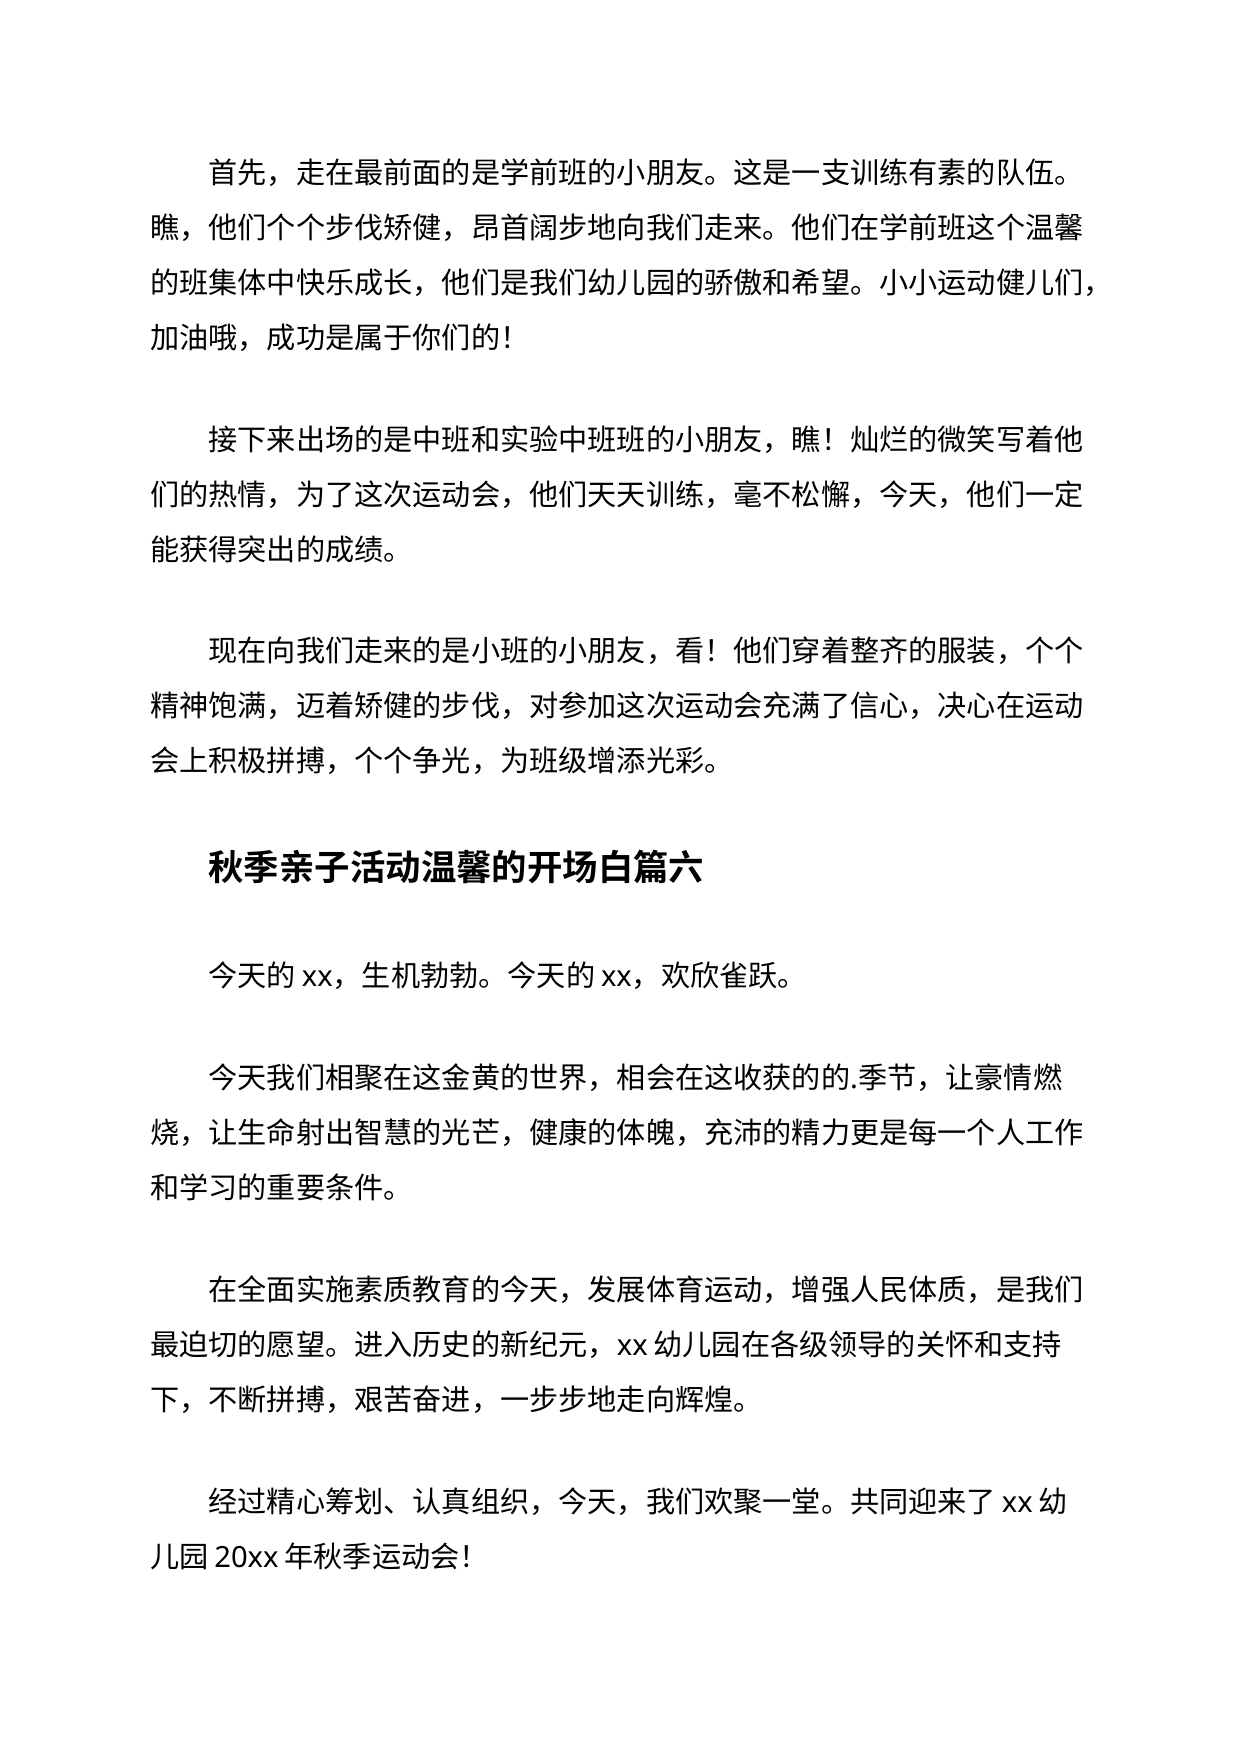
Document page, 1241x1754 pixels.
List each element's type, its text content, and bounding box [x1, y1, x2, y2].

text 今天我们相聚在这金黄的世界，相会在这收获的的.季节，让豪情燃烧，让生命射出智慧的光芒，健康的体魄，充沛的精力更是每一个人工作和学习的重要条件。 [150, 1055, 1090, 1207]
text 经过精心筹划、认真组织，今天，我们欢聚一堂。共同迎来了xx幼儿园20xx年秋季运动会！ [150, 1478, 1090, 1576]
text 今天的xx，生机勃勃。今天的xx，欢欣雀跃。 [150, 953, 1090, 995]
text 秋季亲子活动温馨的开场白篇六 [150, 839, 1090, 891]
text 接下来出场的是中班和实验中班班的小朋友，瞧！灿烂的微笑写着他们的热情，为了这次运动会，他们天天训练，毫不松懈，今天，他们一定能获得突出的成绩。 [150, 416, 1090, 568]
text 现在向我们走来的是小班的小朋友，看！他们穿着整齐的服装，个个精神饱满，迈着矫健的步伐，对参加这次运动会充满了信心，决心在运动会上积极拼搏，个个争光，为班级增添光彩。 [150, 628, 1090, 780]
text 首先，走在最前面的是学前班的小朋友。这是一支训练有素的队伍。瞧，他们个个步伐矫健，昂首阔步地向我们走来。他们在学前班这个温馨的班集体中快乐成长，他们是我们幼儿园的骄傲和希望。小小运动健儿们，加油哦，成功是属于你们的！ [150, 150, 1090, 357]
text 在全面实施素质教育的今天，发展体育运动，增强人民体质，是我们最迫切的愿望。进入历史的新纪元，xx幼儿园在各级领导的关怀和支持下，不断拼搏，艰苦奋进，一步步地走向辉煌。 [150, 1267, 1090, 1419]
